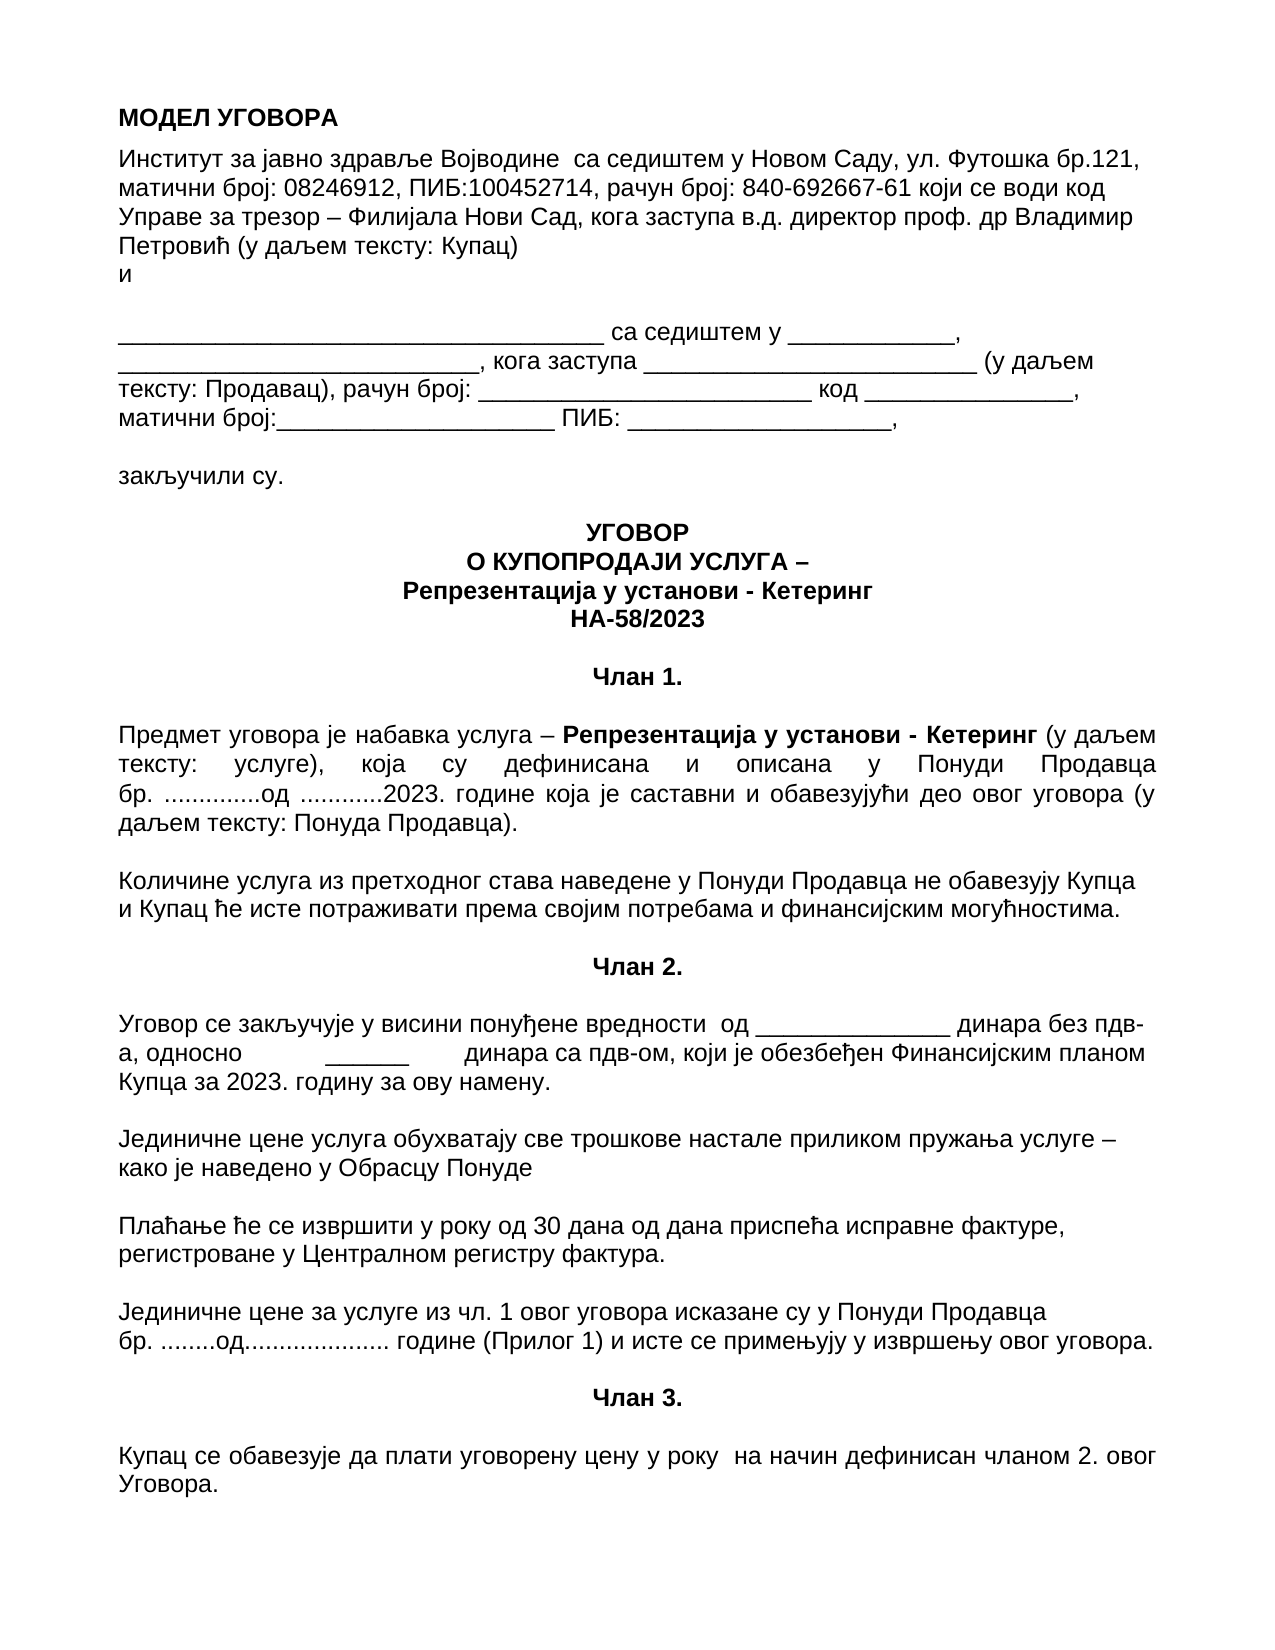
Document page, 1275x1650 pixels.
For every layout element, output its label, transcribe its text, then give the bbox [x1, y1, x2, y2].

text ___________________________________ са седиштем у ____________, __________________________, кога заступа ________________________ (у даљем тексту: Продавац), рачун број: ________________________ код _______________, матични број:____________________ ПИБ: ___________________, [118, 317, 1157, 432]
text закључили су. [118, 461, 1157, 489]
text Члан 1. [118, 662, 1157, 691]
text МОДЕЛ УГОВОРА [118, 103, 1157, 132]
text и [118, 259, 1157, 288]
text Члан 2. [118, 952, 1157, 981]
text Купац се обавезује да плати уговорену цену у року на начин дефинисан чланом 2. овог Уговора. [118, 1441, 1157, 1498]
text Институт за јавно здравље Војводине са седиштем у Новом Саду, ул. Футошка бр.121, матични број: 08246912, ПИБ:100452714, рачун број: 840-692667-61 који се води код Управе за трезор – Филијала Нови Сад, кога заступа в.д. директор проф. др Владимир Петровић (у даљем тексту: Купац) [118, 144, 1157, 259]
text НА-58/2023 [118, 604, 1157, 633]
text Предмет уговора је набавка услуга – Репрезентација у установи - Кетеринг (у даљем тексту: услуге), која су дефинисана и описана у Понуди Продавца бр. ..............од ............2023. године која је саставни и обавезујући део овог уговора (у даљем тексту: Понуда Продавца). [118, 720, 1157, 836]
text Репрезентација у установи - Кетеринг [118, 576, 1157, 604]
text Јединичне цене за услуге из чл. 1 овог уговора исказане су у Понуди Продавца бр. ........од..................... године (Прилог 1) и исте се примењују у извршењу овог уговора. [118, 1297, 1157, 1354]
text Јединичне цене услуга обухватају све трошкове настале приликом пружања услуге – како је наведено у Обрасцу Понуде [118, 1124, 1157, 1182]
text Уговор се закључује у висини понуђене вредности од ______________ динара без пдв-а, односно ______ динара са пдв-ом, који је обезбеђен Финансијским планом Купца за 2023. годину за ову намену. [118, 1009, 1157, 1096]
text Количине услуга из претходног става наведене у Понуди Продавца не обавезују Купца и Купац ће исте потраживати према својим потребама и финансијским могућностима. [118, 866, 1157, 923]
text О КУПОПРОДАЈИ УСЛУГА – [118, 547, 1157, 576]
text Плаћање ће се извршити у року од 30 дана од дана приспећа исправне фактуре, регистроване у Централном регистру фактура. [118, 1211, 1157, 1268]
text УГОВОР [118, 518, 1157, 547]
text Члан 3. [118, 1383, 1157, 1412]
